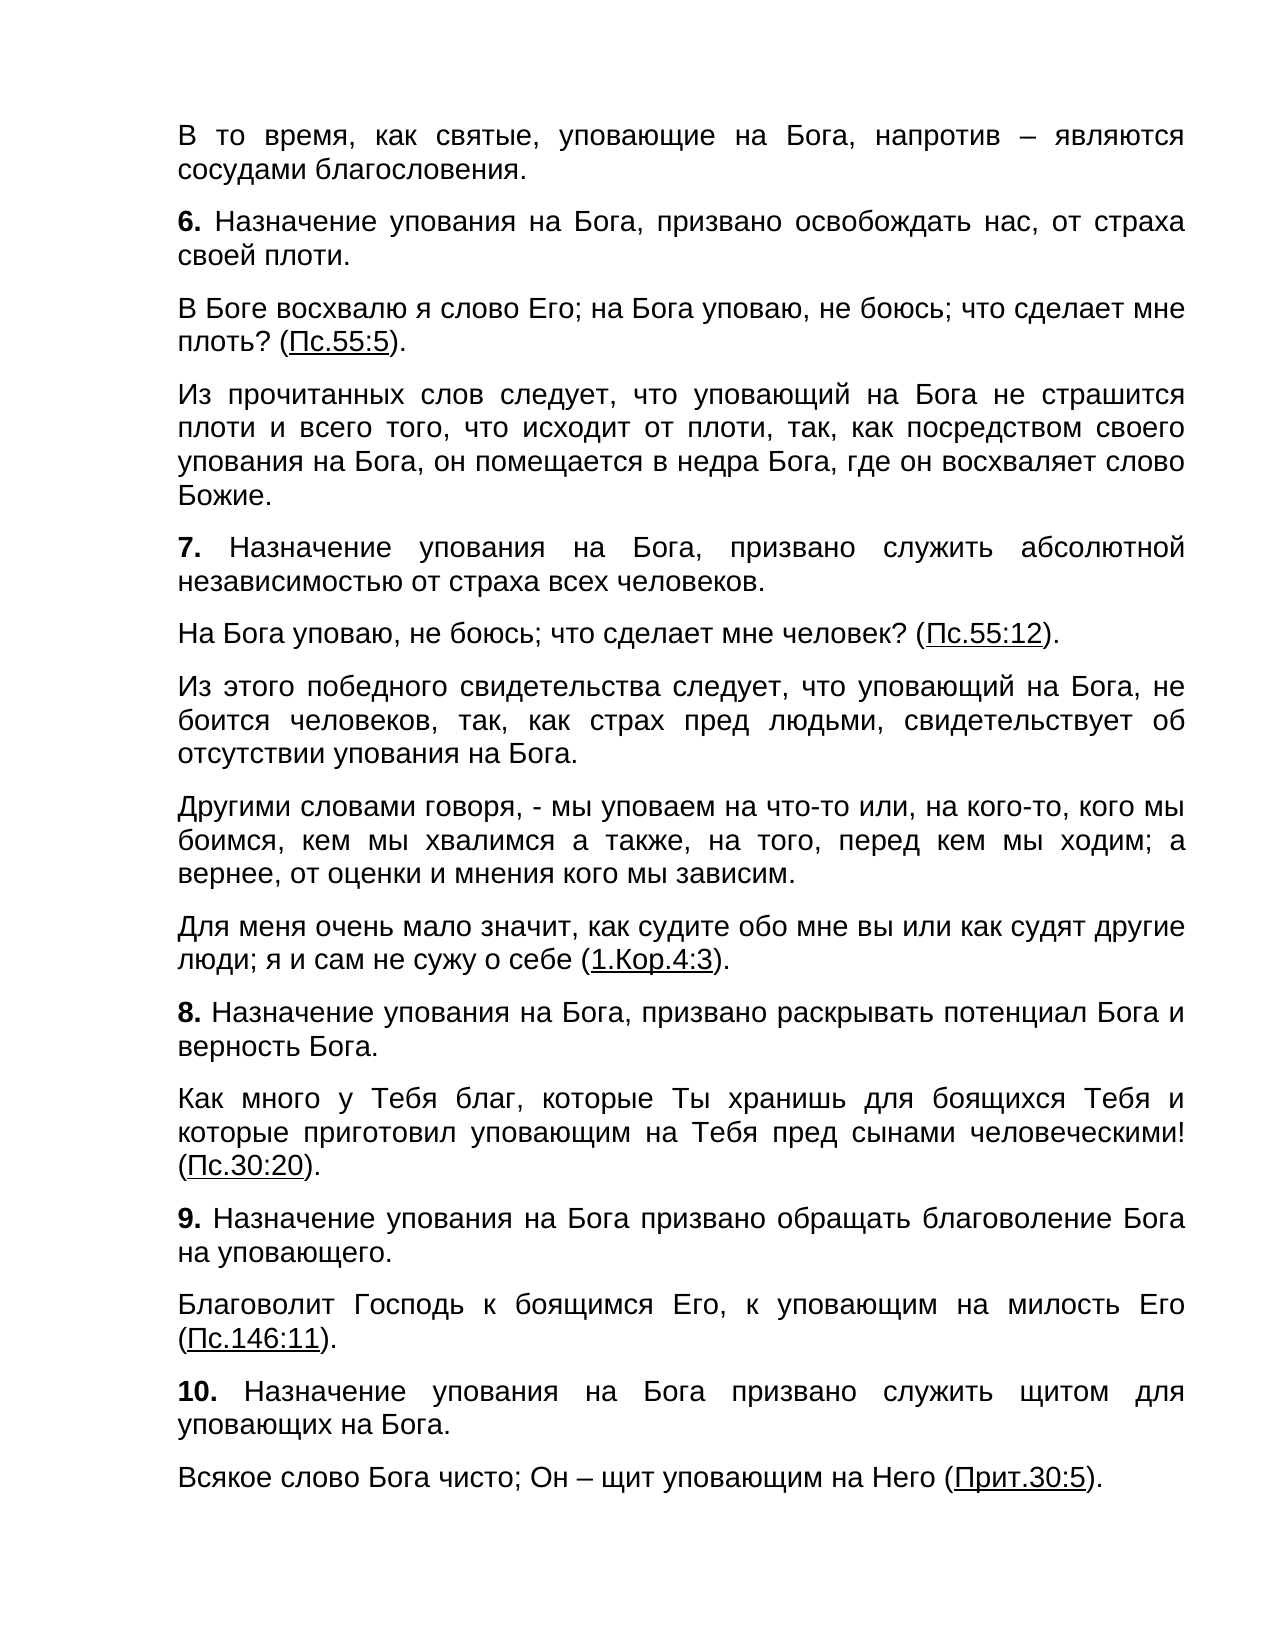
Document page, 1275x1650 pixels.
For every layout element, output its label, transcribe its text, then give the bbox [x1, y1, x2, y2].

text 9. Назначение упования на Бога призвано обращать благоволение Бога на уповающего. [177, 1201, 1186, 1268]
text Другими словами говоря, - мы уповаем на что-то или, на кого-то, кого мы боимся, кем мы хвалимся а также, на того, перед кем мы ходим; а вернее, от оценки и мнения кого мы зависим. [177, 789, 1186, 889]
text 10. Назначение упования на Бога призвано служить щитом для уповающих на Бога. [177, 1373, 1186, 1441]
text На Бога уповаю, не боюсь; что сделает мне человек? (Пс.55:12). [177, 616, 1186, 650]
text Для меня очень мало значит, как судите обо мне вы или как судят другие люди; я и сам не сужу о себе (1.Кор.4:3). [177, 909, 1186, 976]
text Из этого победного свидетельства следует, что уповающий на Бога, не боится человеков, так, как страх пред людьми, свидетельствует об отсутствии упования на Бога. [177, 669, 1186, 770]
text Из прочитанных слов следует, что уповающий на Бога не страшится плоти и всего того, что исходит от плоти, так, как посредством своего упования на Бога, он помещается в недра Бога, где он восхваляет слово Божие. [177, 377, 1186, 511]
text В то время, как святые, уповающие на Бога, напротив – являются сосудами благословения. [177, 118, 1186, 185]
text В Боге восхвалю я слово Его; на Бога уповаю, не боюсь; что сделает мне плоть? (Пс.55:5). [177, 291, 1186, 358]
text 6. Назначение упования на Бога, призвано освобождать нас, от страха своей плоти. [177, 204, 1186, 271]
text Благоволит Господь к боящимся Его, к уповающим на милость Его (Пс.146:11). [177, 1287, 1186, 1354]
text 7. Назначение упования на Бога, призвано служить абсолютной независимостью от страха всех человеков. [177, 530, 1186, 597]
text Как много у Тебя благ, которые Ты хранишь для боящихся Тебя и которые приготовил уповающим на Тебя пред сынами человеческими! (Пс.30:20). [177, 1081, 1186, 1182]
text 8. Назначение упования на Бога, призвано раскрывать потенциал Бога и верность Бога. [177, 995, 1186, 1062]
text Всякое слово Бога чисто; Он – щит уповающим на Него (Прит.30:5). [177, 1460, 1186, 1493]
